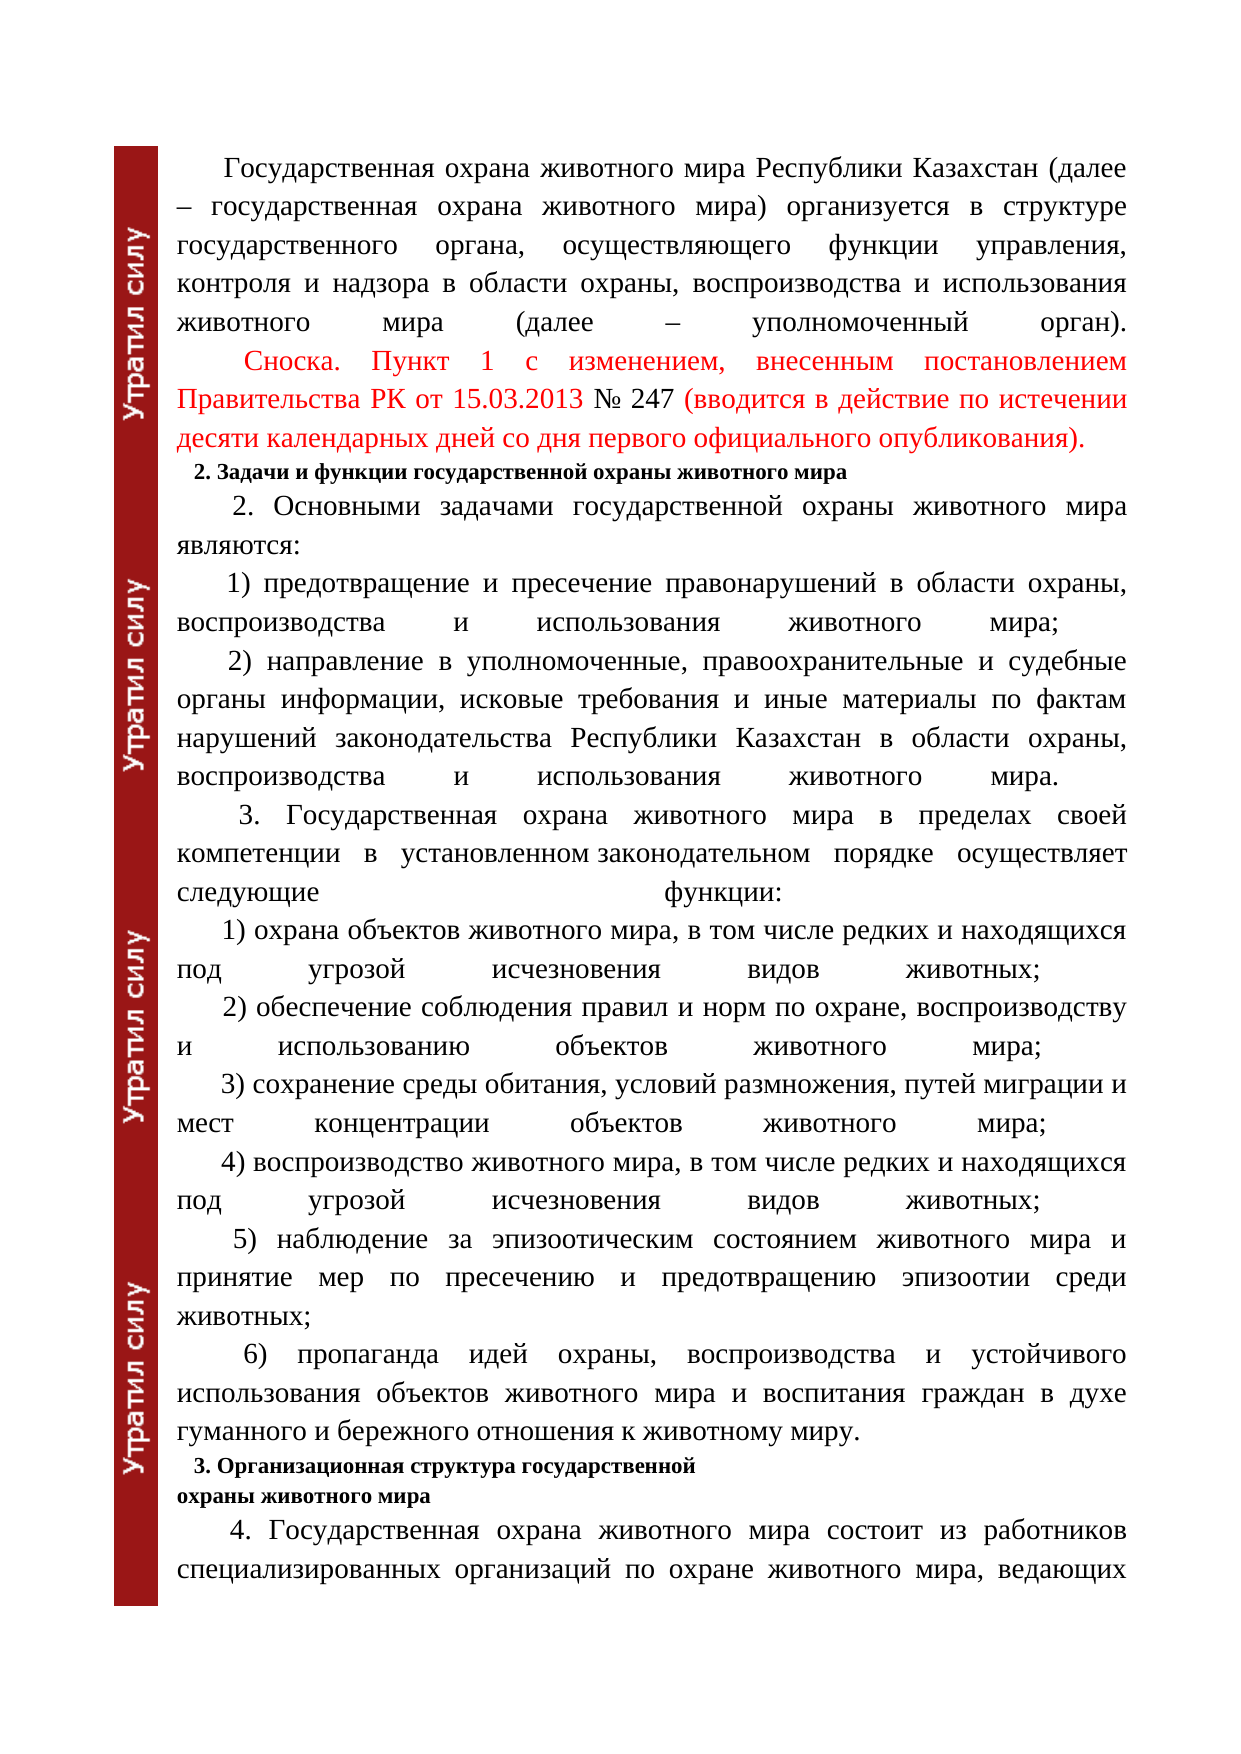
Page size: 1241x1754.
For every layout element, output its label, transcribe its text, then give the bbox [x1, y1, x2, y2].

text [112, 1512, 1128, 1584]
text 2. Задачи и функции государственной охраны животного мира [112, 458, 1128, 485]
picture [114, 146, 158, 150]
text 3. Организационная структура государственной охраны животного мира [112, 1452, 1128, 1509]
picture [114, 1584, 158, 1606]
picture [114, 453, 158, 458]
picture [114, 1447, 158, 1452]
text 2. Основными задачами государственной охраны животного мира являются: 1) предотвращение и пресечение правонарушений в области охраны, воспроизводства и использования животного мира; 2) направление в уполномоченные, правоохранительные и судебные органы информации, исковые требования и иные материалы по фактам нарушений законодательства Республики Казахстан в области охраны, воспроизводства и использования животного мира. 3. Государственная охрана животного мира в пределах своей компетенции в установленном законодательном порядке осуществляет следующие функции: 1) охрана объектов животного мира, в том числе редких и находящихся под угрозой исчезновения видов животных; 2) обеспечение соблюдения правил и норм по охране, воспроизводству и использованию объектов животного мира; 3) сохранение среды обитания, условий размножения, путей миграции и мест концентрации объектов животного мира; 4) воспроизводство животного мира, в том числе редких и находящихся под угрозой исчезновения видов животных; 5) наблюдение за эпизоотическим состоянием животного мира и принятие мер по пресечению и предотвращению эпизоотии среди животных; 6) пропаганда идей охраны, воспроизводства и устойчивого использования объектов животного мира и воспитания граждан в духе гуманного и бережного отношения к животному миру. [112, 488, 1128, 1447]
